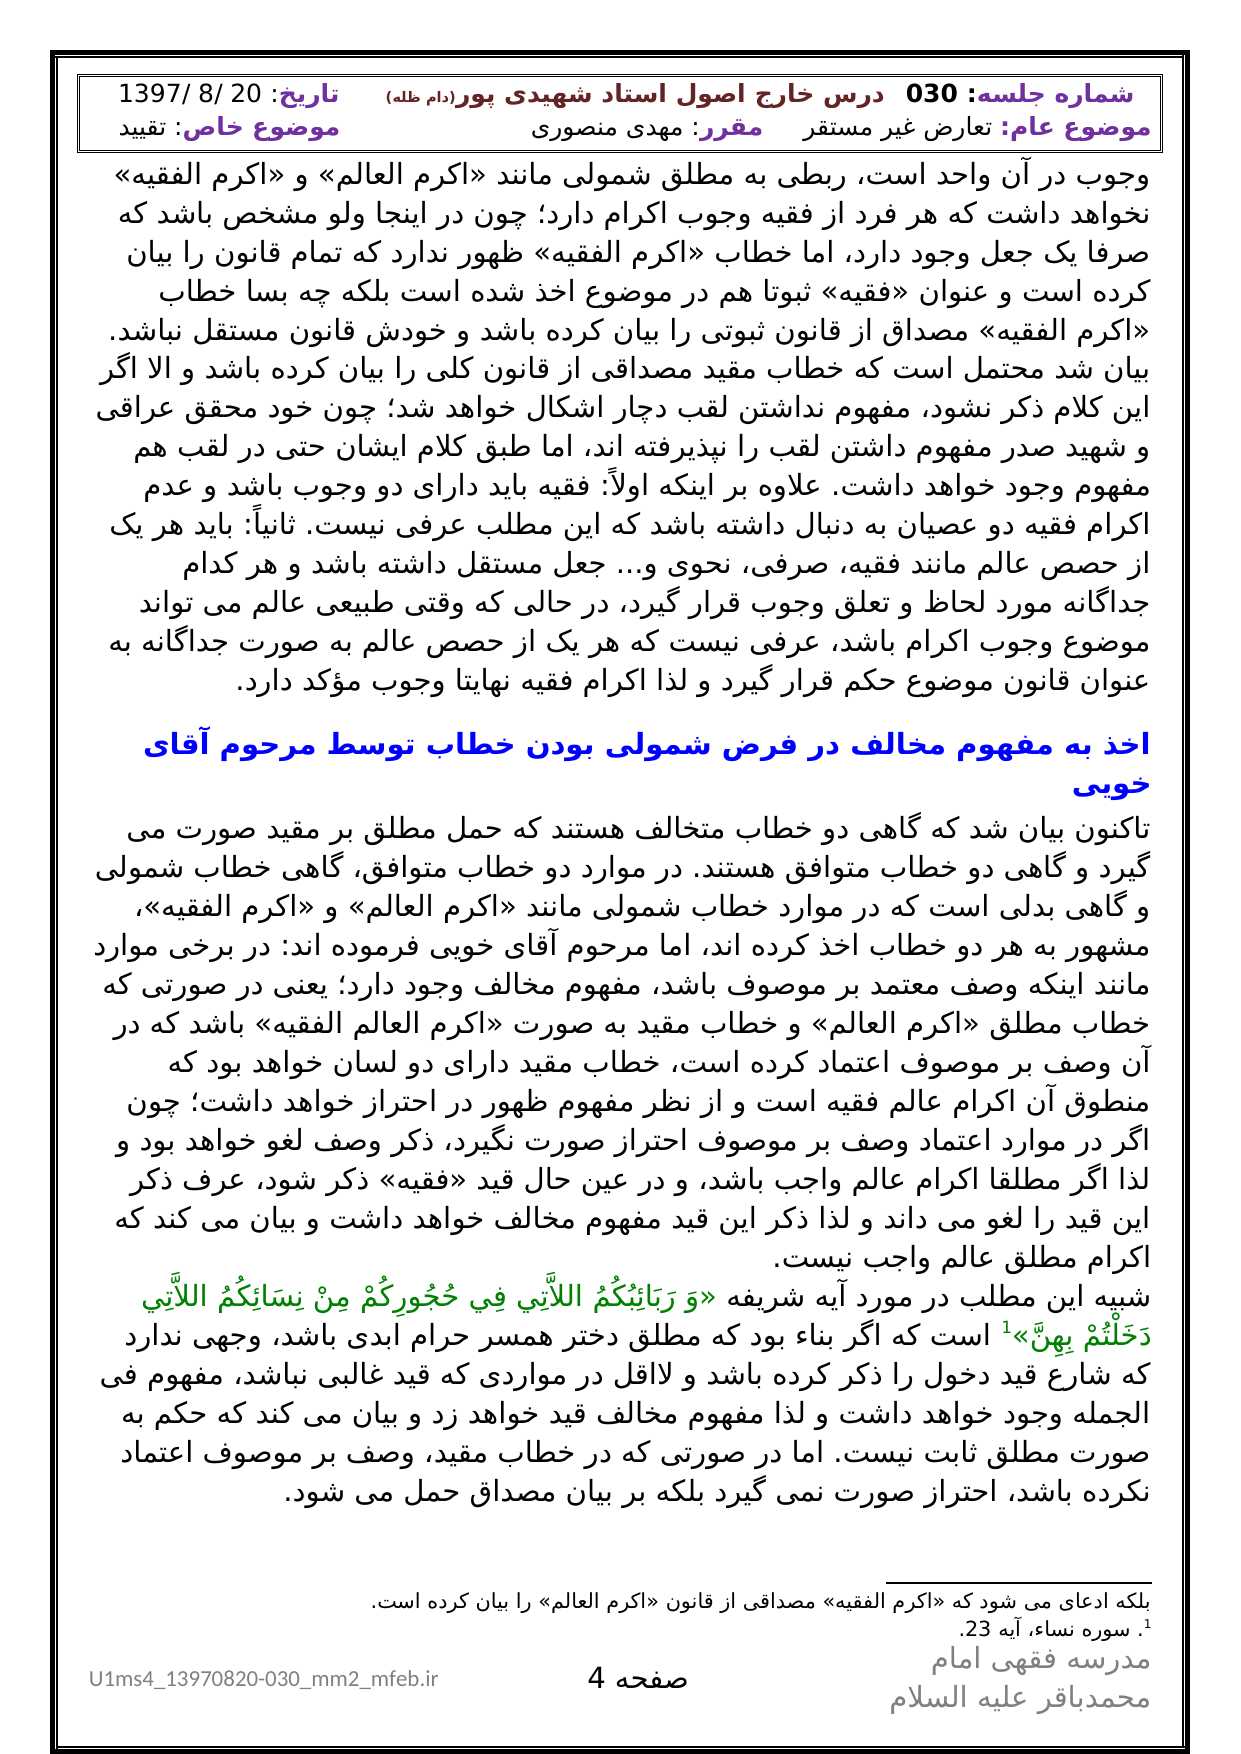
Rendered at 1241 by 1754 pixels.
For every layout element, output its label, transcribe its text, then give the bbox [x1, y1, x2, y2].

text تاکنون بیان شد که گاهی دو خطاب متخالف هستند که حمل مطلق بر مقید صورت می گیرد و گاهی دو خطاب متوافق هستند. در موارد دو خطاب متوافق، گاهی خطاب شمولی و گاهی بدلی است که در موارد خطاب شمولی مانند «اکرم العالم» و «اکرم الفقیه»، مشهور به هر دو خطاب اخذ کرده اند، اما مرحوم آقای خویی فرموده اند: در برخی موارد مانند اینکه وصف معتمد بر موصوف باشد، مفهوم مخالف وجود دارد؛ یعنی در صورتی که خطاب مطلق «اکرم العالم» و خطاب مقید به صورت «اکرم العالم الفقیه» باشد که در آن وصف بر موصوف اعتماد کرده است، خطاب مقید دارای دو لسان خواهد بود که منطوق آن اکرام عالم فقیه است و از نظر مفهوم ظهور در احتراز خواهد داشت؛ چون اگر در موارد اعتماد وصف بر موصوف احتراز صورت نگیرد، ذکر وصف لغو خواهد بود و لذا اگر مطلقا اکرام عالم واجب باشد، و در عین حال قید «فقیه» ذکر شود، عرف ذکر این قید را لغو می داند و لذا ذکر این قید مفهوم مخالف خواهد داشت و بیان می کند که اکرام مطلق عالم واجب نیست. [89, 812, 1152, 1274]
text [89, 157, 1152, 347]
text بیان شد محتمل است که خطاب مقید مصداقی از قانون کلی را بیان کرده باشد و الا اگر این کلام ذکر نشود، مفهوم نداشتن لقب دچار اشکال خواهد شد؛ چون خود محقق عراقی و شهید صدر مفهوم داشتن لقب را نپذیرفته اند، اما طبق کلام ایشان حتی در لقب هم مفهوم وجود خواهد داشت. علاوه بر اینکه اولاً: فقیه باید دارای دو وجوب باشد و عدم اکرام فقیه دو عصیان به دنبال داشته باشد که این مطلب عرفی نیست. ثانیاً: باید هر یک از حصص عالم مانند فقیه، صرفی، نحوی و... جعل مستقل داشته باشد و هر کدام جداگانه مورد لحاظ و تعلق وجوب قرار گیرد، در حالی که وقتی طبیعی عالم می تواند موضوع وجوب اکرام باشد، عرفی نیست که هر یک از حصص عالم به صورت جداگانه به عنوان قانون موضوع حکم قرار گیرد و لذا اکرام فقیه نهایتا وجوب مؤکد دارد. [89, 352, 1152, 697]
subtitle اخذ به مفهوم مخالف در فرض شمولی بودن خطاب توسط مرحوم آقای خویی [89, 727, 1152, 800]
text شبیه این مطلب در مورد آیه شریفه «وَ رَبَائِبُكُمُ اللاَّتِي فِي حُجُورِكُمْ مِنْ نِسَائِكُمُ اللاَّتِي دَخَلْتُمْ بِهِنَّ» است که اگر بناء بود که مطلق دختر همسر حرام ابدی باشد، وجهی ندارد که شارع قید دخول را ذکر کرده باشد و لااقل در مواردی که قید غالبی نباشد، مفهوم فی الجمله وجود خواهد داشت و لذا مفهوم مخالف قید خواهد زد و بیان می کند که حکم به صورت مطلق ثابت نیست. اما در صورتی که در خطاب مقید، وصف بر موصوف اعتماد نکرده باشد، احتراز صورت نمی گیرد بلکه بر بیان مصداق حمل می شود. [89, 1279, 1152, 1508]
